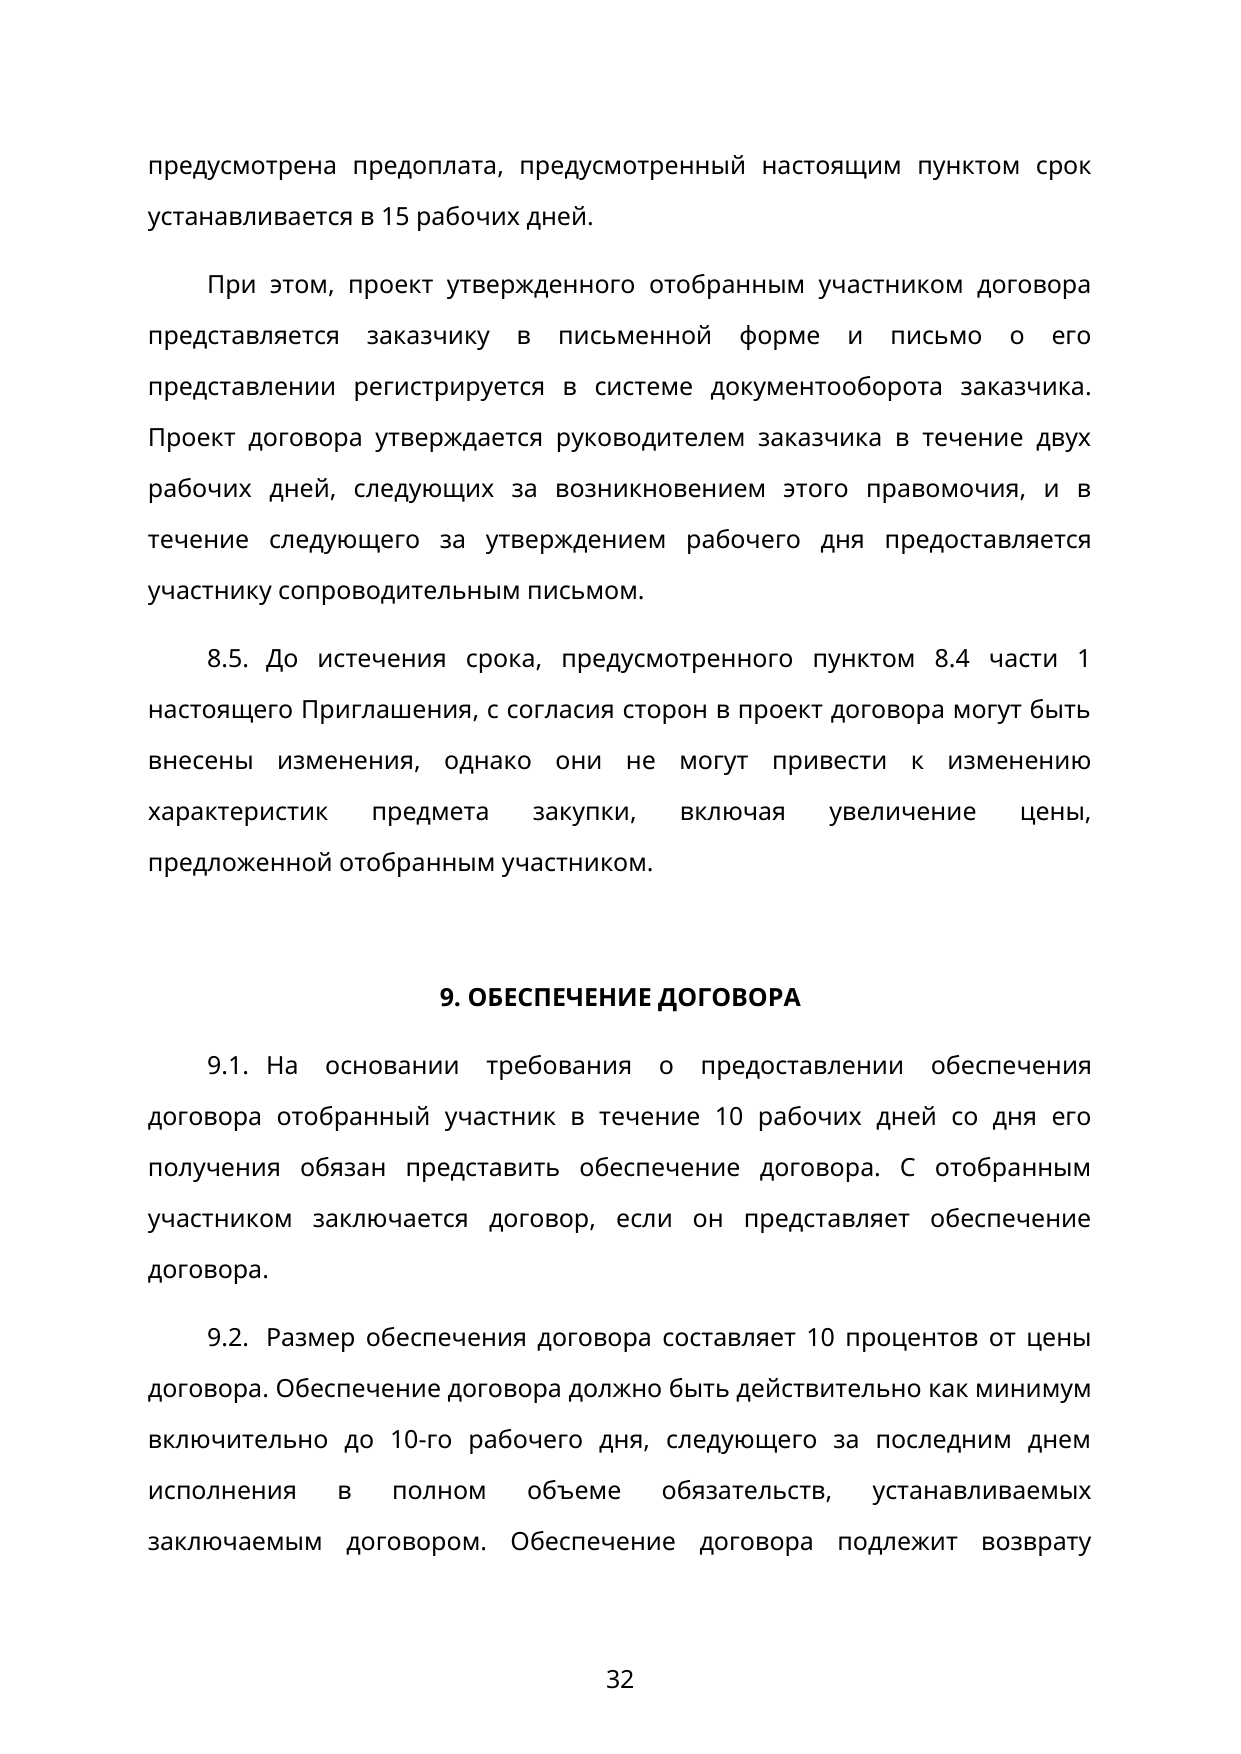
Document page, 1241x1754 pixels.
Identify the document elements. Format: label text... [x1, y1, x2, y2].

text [148, 148, 1092, 233]
text 9.1. На основании требования о предоставлении обеспечения договора отобранный участник в течение 10 рабочих дней со дня его получения обязан представить обеспечение договора. С отобранным участником заключается договор, если он представляет обеспечение договора. [148, 1048, 1092, 1286]
text 8.5. До истечения срока, предусмотренного пунктом 8.4 части 1 настоящего Приглашения, с согласия сторон в проект договора могут быть внесены изменения, однако они не могут привести к изменению характеристик предмета закупки, включая увеличение цены, предложенной отобранным участником. [148, 640, 1092, 879]
text При этом, проект утвержденного отобранным участником договора представляется заказчику в письменной форме и письмо о его представлении регистрируется в системе документооборота заказчика. Проект договора утверждается руководителем заказчика в течение двух рабочих дней, следующих за возникновением этого правомочия, и в течение следующего за утверждением рабочего дня предоставляется участнику сопроводительным письмом. [148, 266, 1092, 607]
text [148, 1319, 1092, 1558]
text 9. ОБЕСПЕЧЕНИЕ ДОГОВОРА [148, 980, 1092, 1014]
